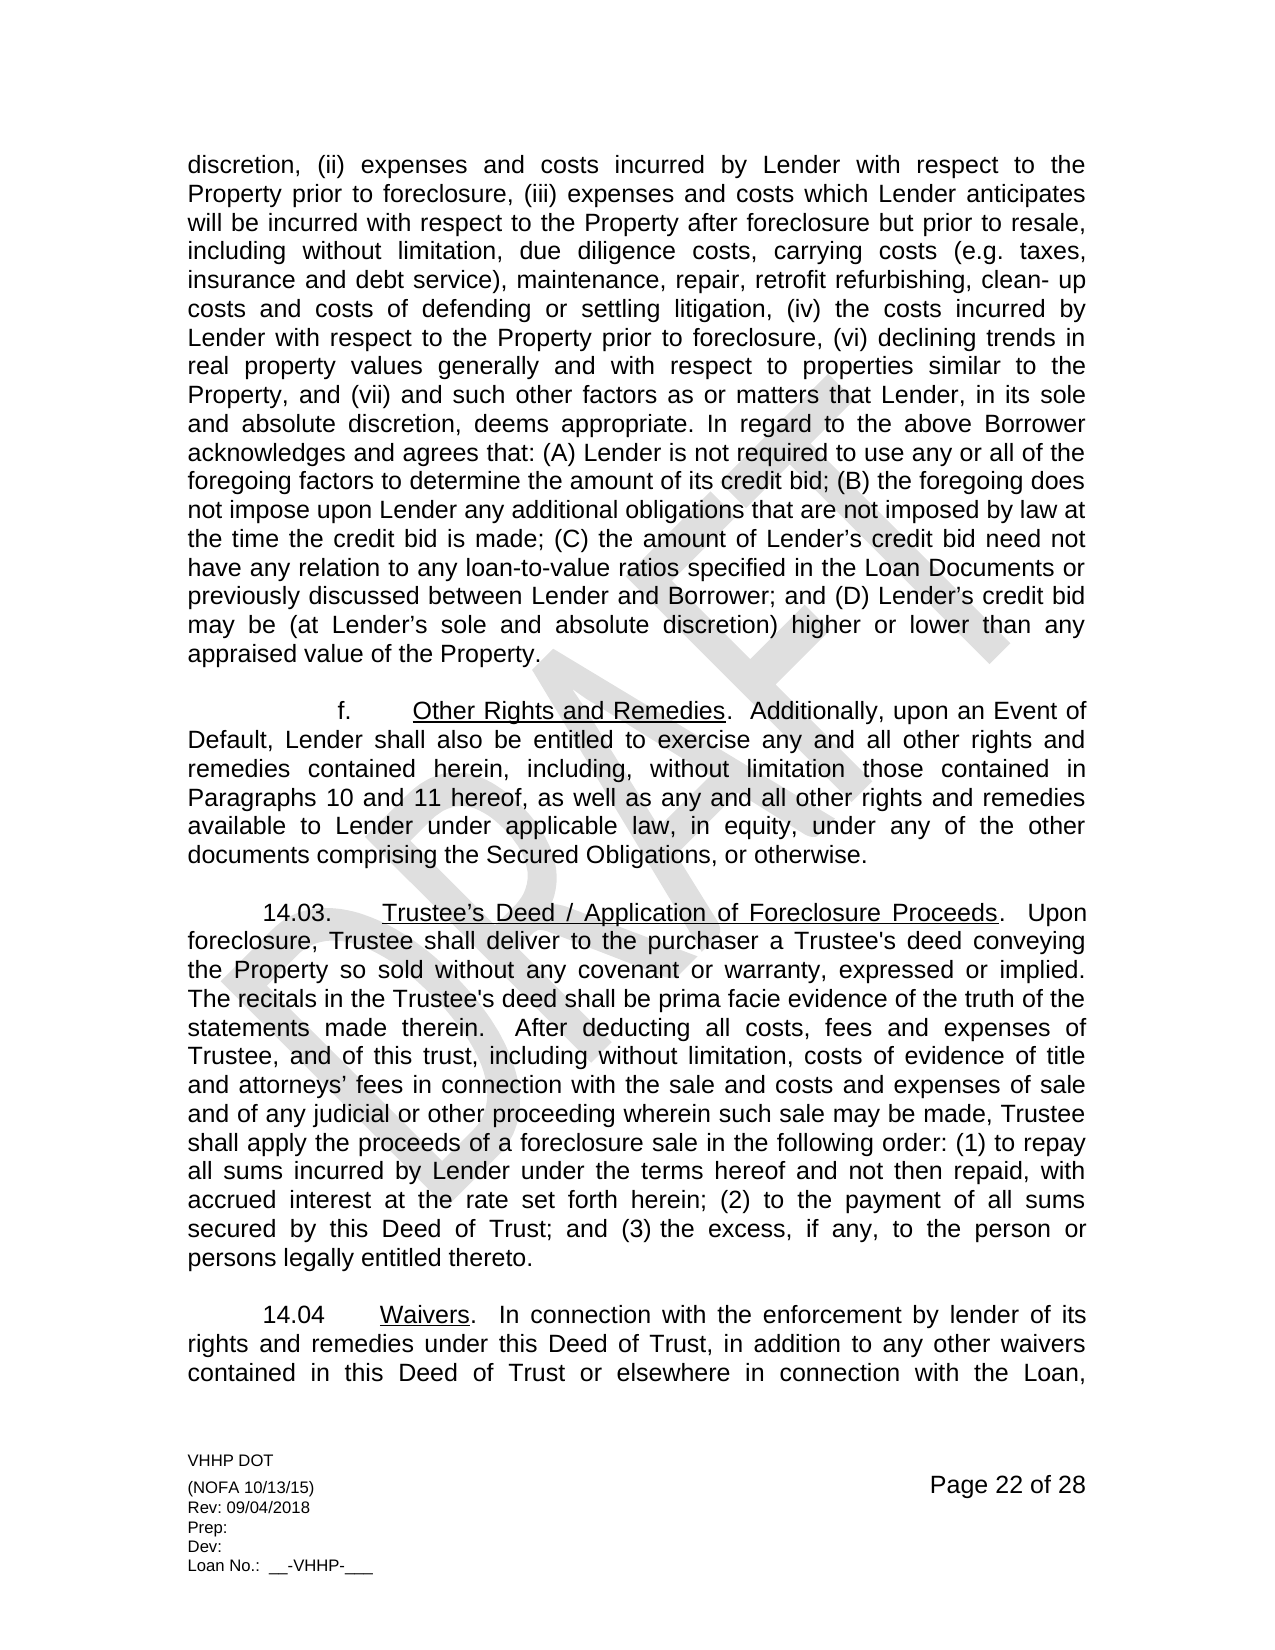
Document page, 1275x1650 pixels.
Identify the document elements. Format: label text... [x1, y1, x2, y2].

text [187, 150, 1087, 667]
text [187, 1300, 1087, 1386]
text f. Other Rights and Remedies. Additionally, upon an Event of Default, Lender shall also be entitled to exercise any and all other rights and remedies contained herein, including, without limitation those contained in Paragraphs 10 and 11 hereof, as well as any and all other rights and remedies available to Lender under applicable law, in equity, under any of the other documents comprising the Secured Obligations, or otherwise. [187, 696, 1087, 869]
text 14.03. Trustee’s Deed / Application of Foreclosure Proceeds. Upon foreclosure, Trustee shall deliver to the purchaser a Trustee's deed conveying the Property so sold without any covenant or warranty, expressed or implied. The recitals in the Trustee's deed shall be prima facie evidence of the truth of the statements made therein. After deducting all costs, fees and expenses of Trustee, and of this trust, including without limitation, costs of evidence of title and attorneys’ fees in connection with the sale and costs and expenses of sale and of any judicial or other proceeding wherein such sale may be made, Trustee shall apply the proceeds of a foreclosure sale in the following order: (1) to repay all sums incurred by Lender under the terms hereof and not then repaid, with accrued interest at the rate set forth herein; (2) to the payment of all sums secured by this Deed of Trust; and (3) the excess, if any, to the person or persons legally entitled thereto. [187, 897, 1087, 1271]
